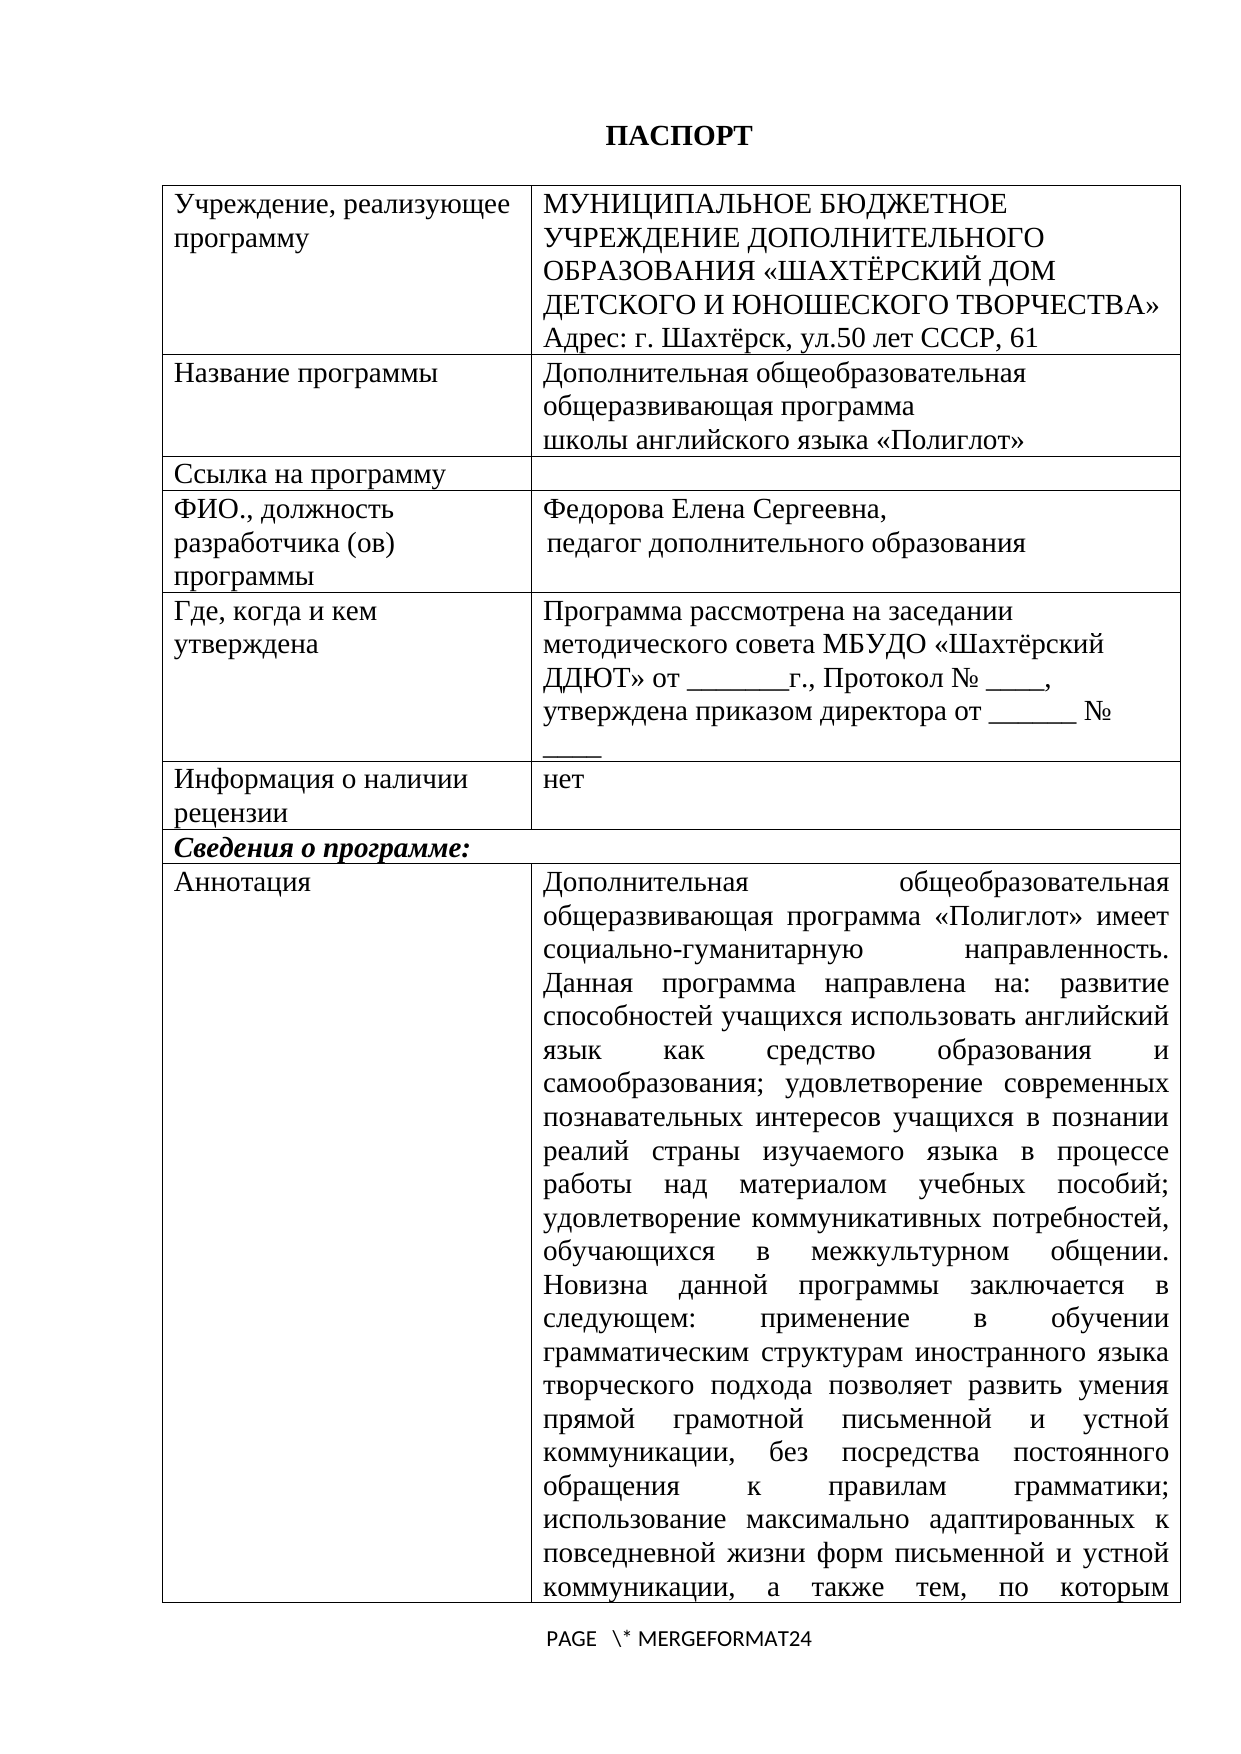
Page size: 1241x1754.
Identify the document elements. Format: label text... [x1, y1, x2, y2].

table_cell Ссылка на программу [163, 457, 531, 490]
table_cell Аннотация [163, 864, 531, 1602]
table_cell нет [532, 762, 1180, 829]
text ПАСПОРТ [177, 118, 1181, 152]
table_cell Информация о наличии рецензии [163, 762, 531, 829]
table_cell Сведения о программе: [163, 830, 1180, 863]
table_cell Дополнительная общеобразовательная общеразвивающая программа школы английского языка «Полиглот» [532, 355, 1180, 456]
table_cell Где, когда и кем утверждена [163, 593, 531, 761]
table_cell [532, 457, 1180, 490]
table_header МУНИЦИПАЛЬНОЕ БЮДЖЕТНОЕ УЧРЕЖДЕНИЕ ДОПОЛНИТЕЛЬНОГО ОБРАЗОВАНИЯ «ШАХТЁРСКИЙ ДОМ ДЕТСКОГО И ЮНОШЕСКОГО ТВОРЧЕСТВА» Адрес: г. Шахтёрск, ул.50 лет СССР, 61 [532, 186, 1180, 354]
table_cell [532, 864, 1180, 1602]
table_header Учреждение, реализующее программу [163, 186, 531, 354]
table_cell ФИО., должность разработчика (ов) программы [163, 491, 531, 592]
table_cell Программа рассмотрена на заседании методического совета МБУДО «Шахтёрский ДДЮТ» от _______г., Протокол № ____, утверждена приказом директора от ______ № ____ [532, 593, 1180, 761]
table_cell Федорова Елена Сергеевна, педагог дополнительного образования [532, 491, 1180, 592]
table_cell Название программы [163, 355, 531, 456]
